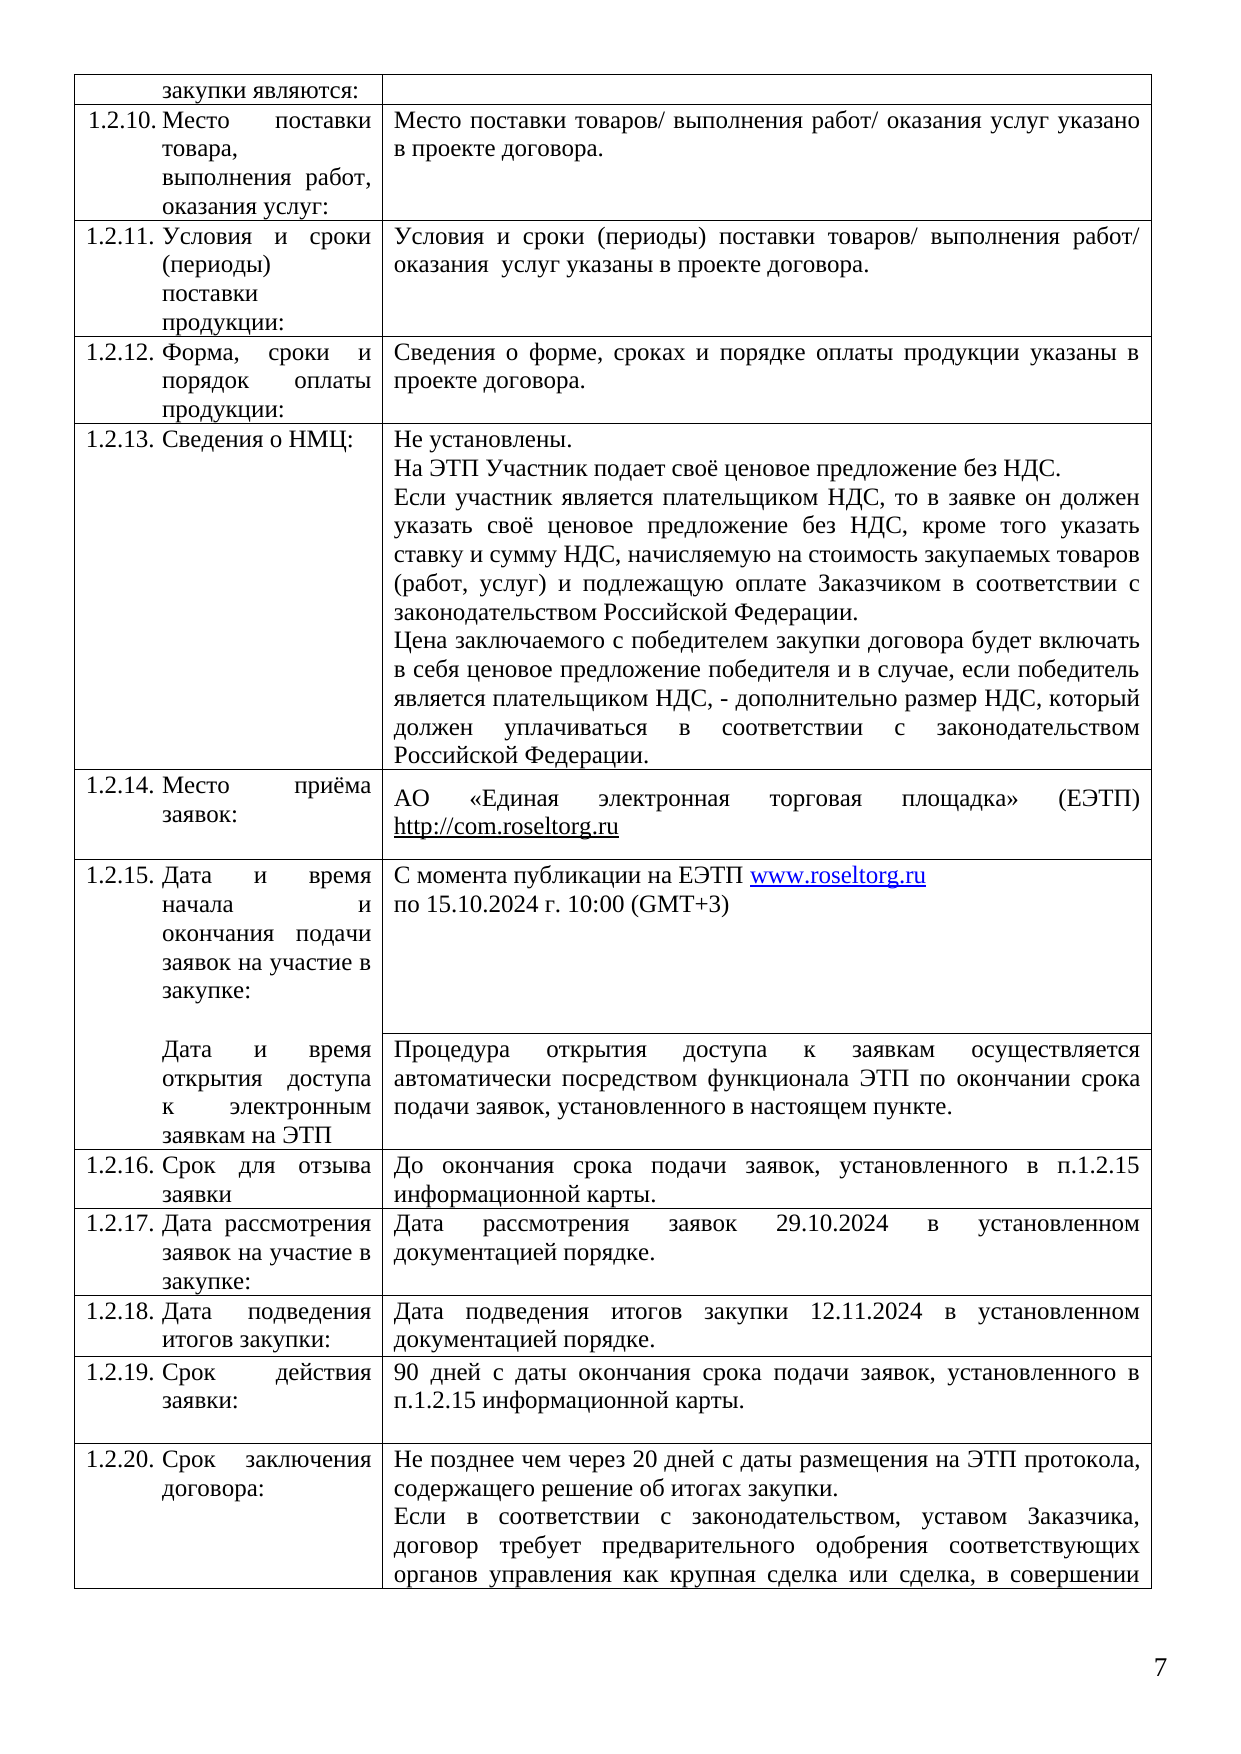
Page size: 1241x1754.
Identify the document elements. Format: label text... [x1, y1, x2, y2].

table_cell Дата рассмотрения заявок на участие в закупке: [75, 1209, 382, 1295]
table_cell Условия и сроки (периоды) поставки товаров/ выполнения работ/ оказания услуг указаны в проекте договора. [383, 221, 1151, 336]
table_cell Срок действия заявки: [75, 1357, 382, 1443]
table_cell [383, 1444, 1151, 1588]
table_cell Дата подведения итогов закупки 12.11.2024 в установленном документацией порядке. [383, 1296, 1151, 1356]
table_cell Дата рассмотрения заявок 29.10.2024 в установленном документацией порядке. [383, 1209, 1151, 1295]
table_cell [75, 1444, 382, 1588]
table_cell Место приёма заявок: [75, 770, 382, 859]
table_cell Процедура открытия доступа к заявкам осуществляется автоматически посредством функционала ЭТП по окончании срока подачи заявок, установленного в настоящем пункте. [383, 1034, 1151, 1149]
table_cell Дата подведения итогов закупки: [75, 1296, 382, 1356]
table_cell Срок для отзыва заявки [75, 1150, 382, 1207]
table_cell Дата и время начала и окончания подачи заявок на участие в закупке: [75, 860, 382, 1033]
table_cell С момента публикации на ЕЭТП www.roseltorg.ru по 15.10.2024 г. 10:00 (GMT+3) [383, 860, 1151, 1033]
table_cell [383, 75, 1151, 104]
table_cell Сведения о форме, сроках и порядке оплаты продукции указаны в проекте договора. [383, 337, 1151, 423]
table_cell 90 дней с даты окончания срока подачи заявок, установленного в п.1.2.15 информационной карты. [383, 1357, 1151, 1443]
table_cell До окончания срока подачи заявок, установленного в п.1.2.15 информационной карты. [383, 1150, 1151, 1207]
table_cell Место поставки товаров/ выполнения работ/ оказания услуг указано в проекте договора. [383, 105, 1151, 220]
table_cell Место поставки товара, выполнения работ, оказания услуг: [75, 105, 382, 220]
table_cell Не установлены. На ЭТП Участник подает своё ценовое предложение без НДС. Если участник является плательщиком НДС, то в заявке он должен указать своё ценовое предложение без НДС, кроме того указать ставку и сумму НДС, начисляемую на стоимость закупаемых товаров (работ, услуг) и подлежащую оплате Заказчиком в соответствии с законодательством Российской Федерации. Цена заключаемого с победителем закупки договора будет включать в себя ценовое предложение победителя и в случае, если победитель является плательщиком НДС, - дополнительно размер НДС, который должен уплачиваться в соответствии с законодательством Российской Федерации. [383, 424, 1151, 769]
table_cell Условия и сроки (периоды) поставки продукции: [75, 221, 382, 336]
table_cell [75, 75, 382, 104]
table_cell Дата и время открытия доступа к электронным заявкам на ЭТП [75, 1033, 382, 1149]
table_cell АО «Единая электронная торговая площадка» (ЕЭТП) http://com.roseltorg.ru [383, 770, 1151, 859]
table_cell Сведения о НМЦ: [75, 424, 382, 769]
table_cell Форма, сроки и порядок оплаты продукции: [75, 337, 382, 423]
